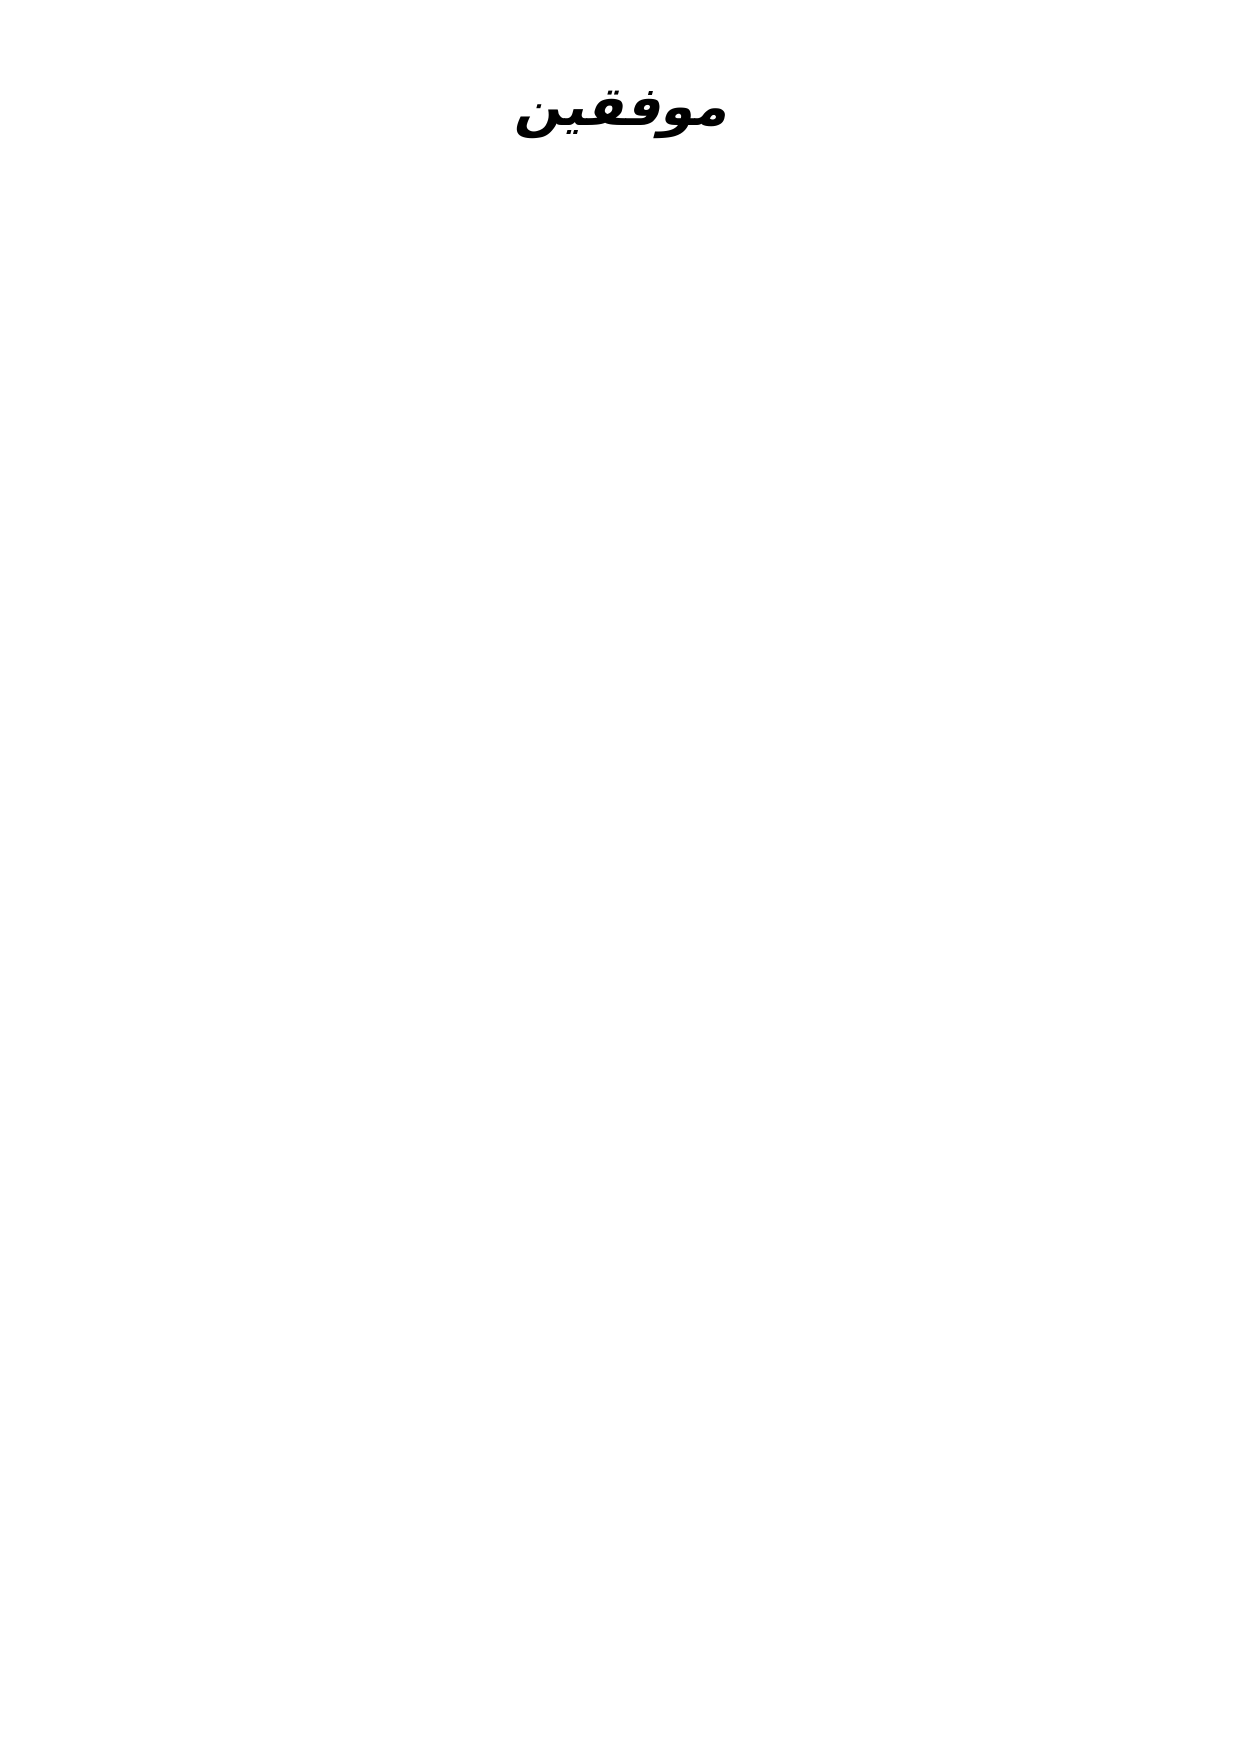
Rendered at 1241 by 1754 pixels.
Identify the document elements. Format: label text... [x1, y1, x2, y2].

text موفقين [75, 75, 1165, 138]
